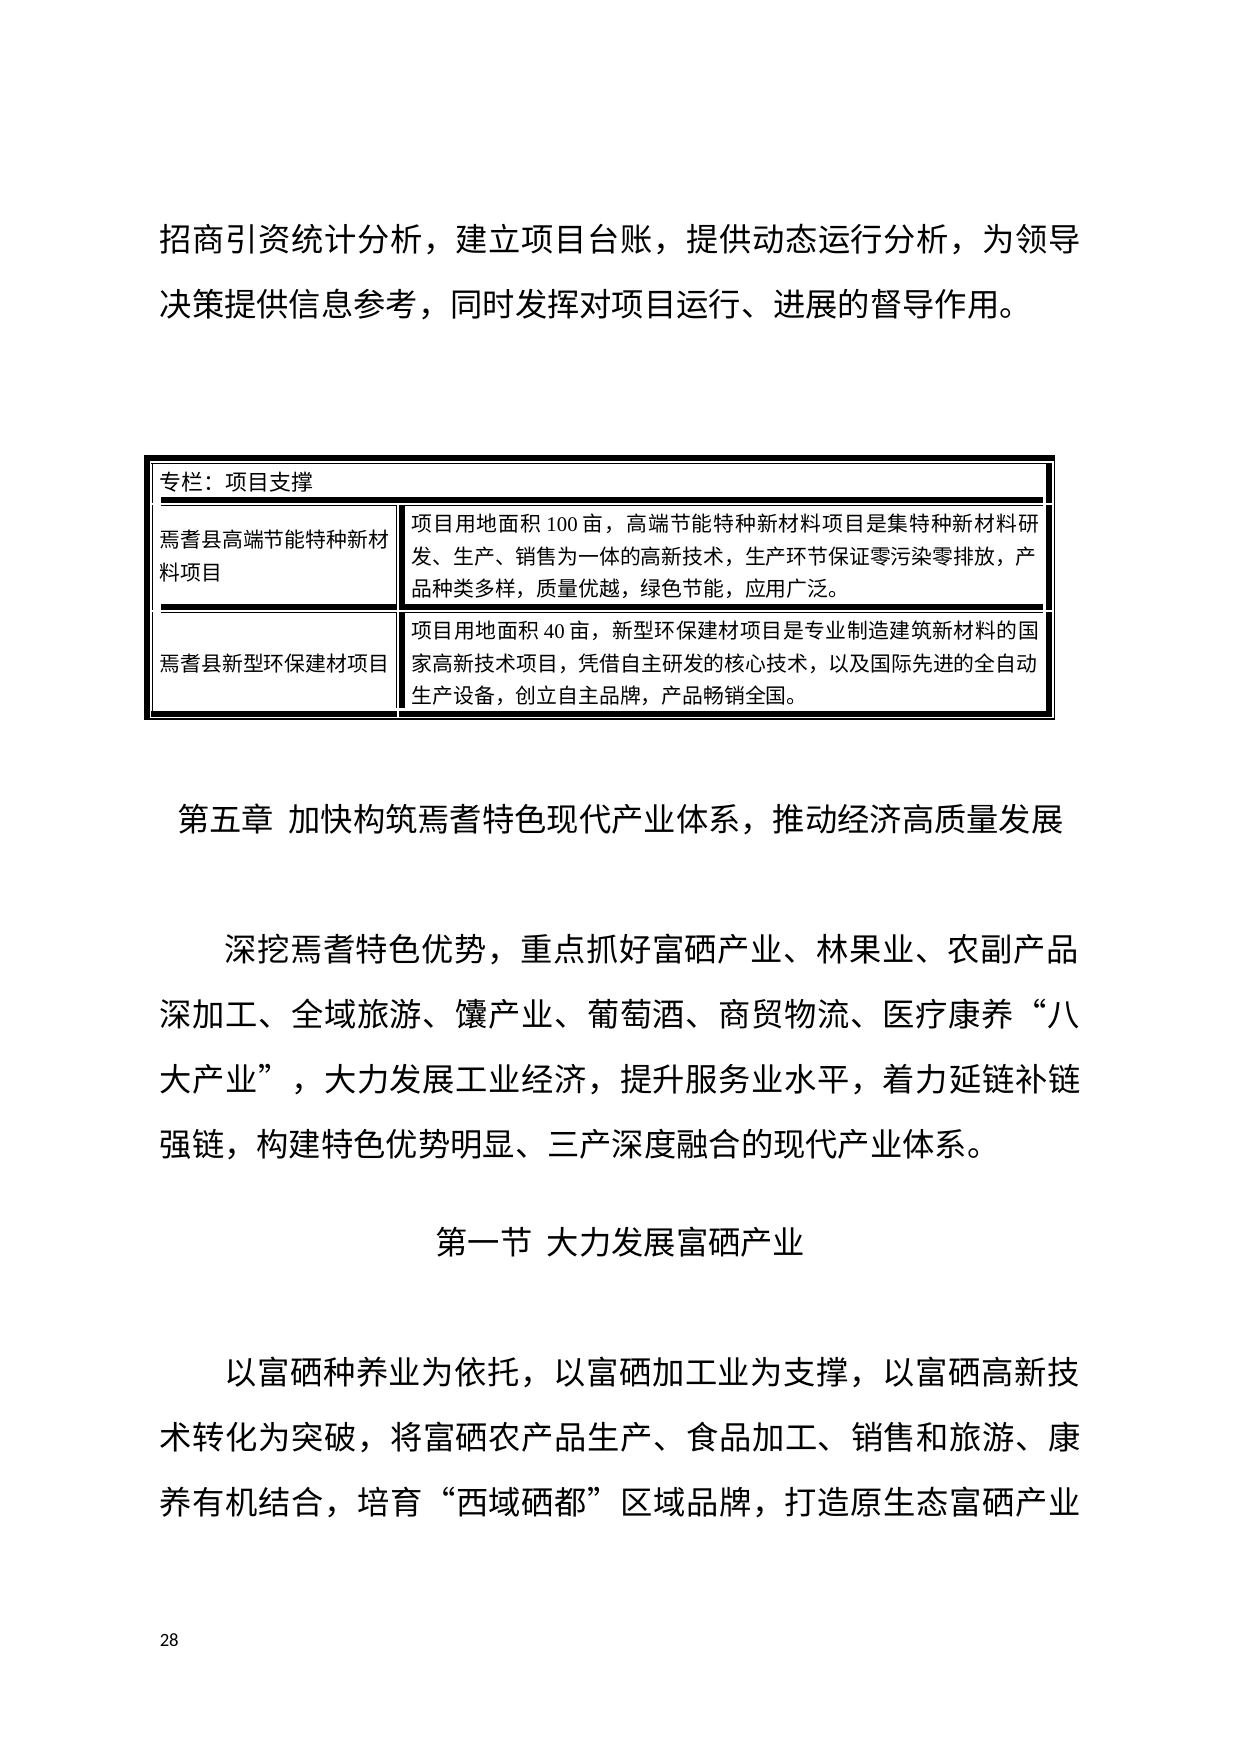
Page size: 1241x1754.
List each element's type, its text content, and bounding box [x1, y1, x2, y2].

text 深挖焉耆特色优势，重点抓好富硒产业、林果业、农副产品深加工、全域旅游、馕产业、葡萄酒、商贸物流、医疗康养“八大产业”，大力发展工业经济，提升服务业水平，着力延链补链强链，构建特色优势明显、三产深度融合的现代产业体系。 [159, 915, 1081, 1175]
table_header 专栏：项目支撑 [153, 464, 1046, 497]
table_cell 焉耆县新型环保建材项目 [150, 604, 400, 711]
table_cell 项目用地面积40亩，新型环保建材项目是专业制造建筑新材料的国家高新技术项目，凭借自主研发的核心技术，以及国际先进的全自动生产设备，创立自主品牌，产品畅销全国。 [400, 604, 1050, 711]
table_cell 焉耆县高端节能特种新材料项目 [150, 497, 400, 604]
subtitle 第五章 加快构筑焉耆特色现代产业体系，推动经济高质量发展 [159, 785, 1081, 850]
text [159, 205, 1081, 335]
subtitle 第一节 大力发展富硒产业 [159, 1207, 1081, 1272]
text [159, 1337, 1081, 1532]
table_cell 项目用地面积100亩，高端节能特种新材料项目是集特种新材料研发、生产、销售为一体的高新技术，生产环节保证零污染零排放，产品种类多样，质量优越，绿色节能，应用广泛。 [400, 497, 1050, 604]
